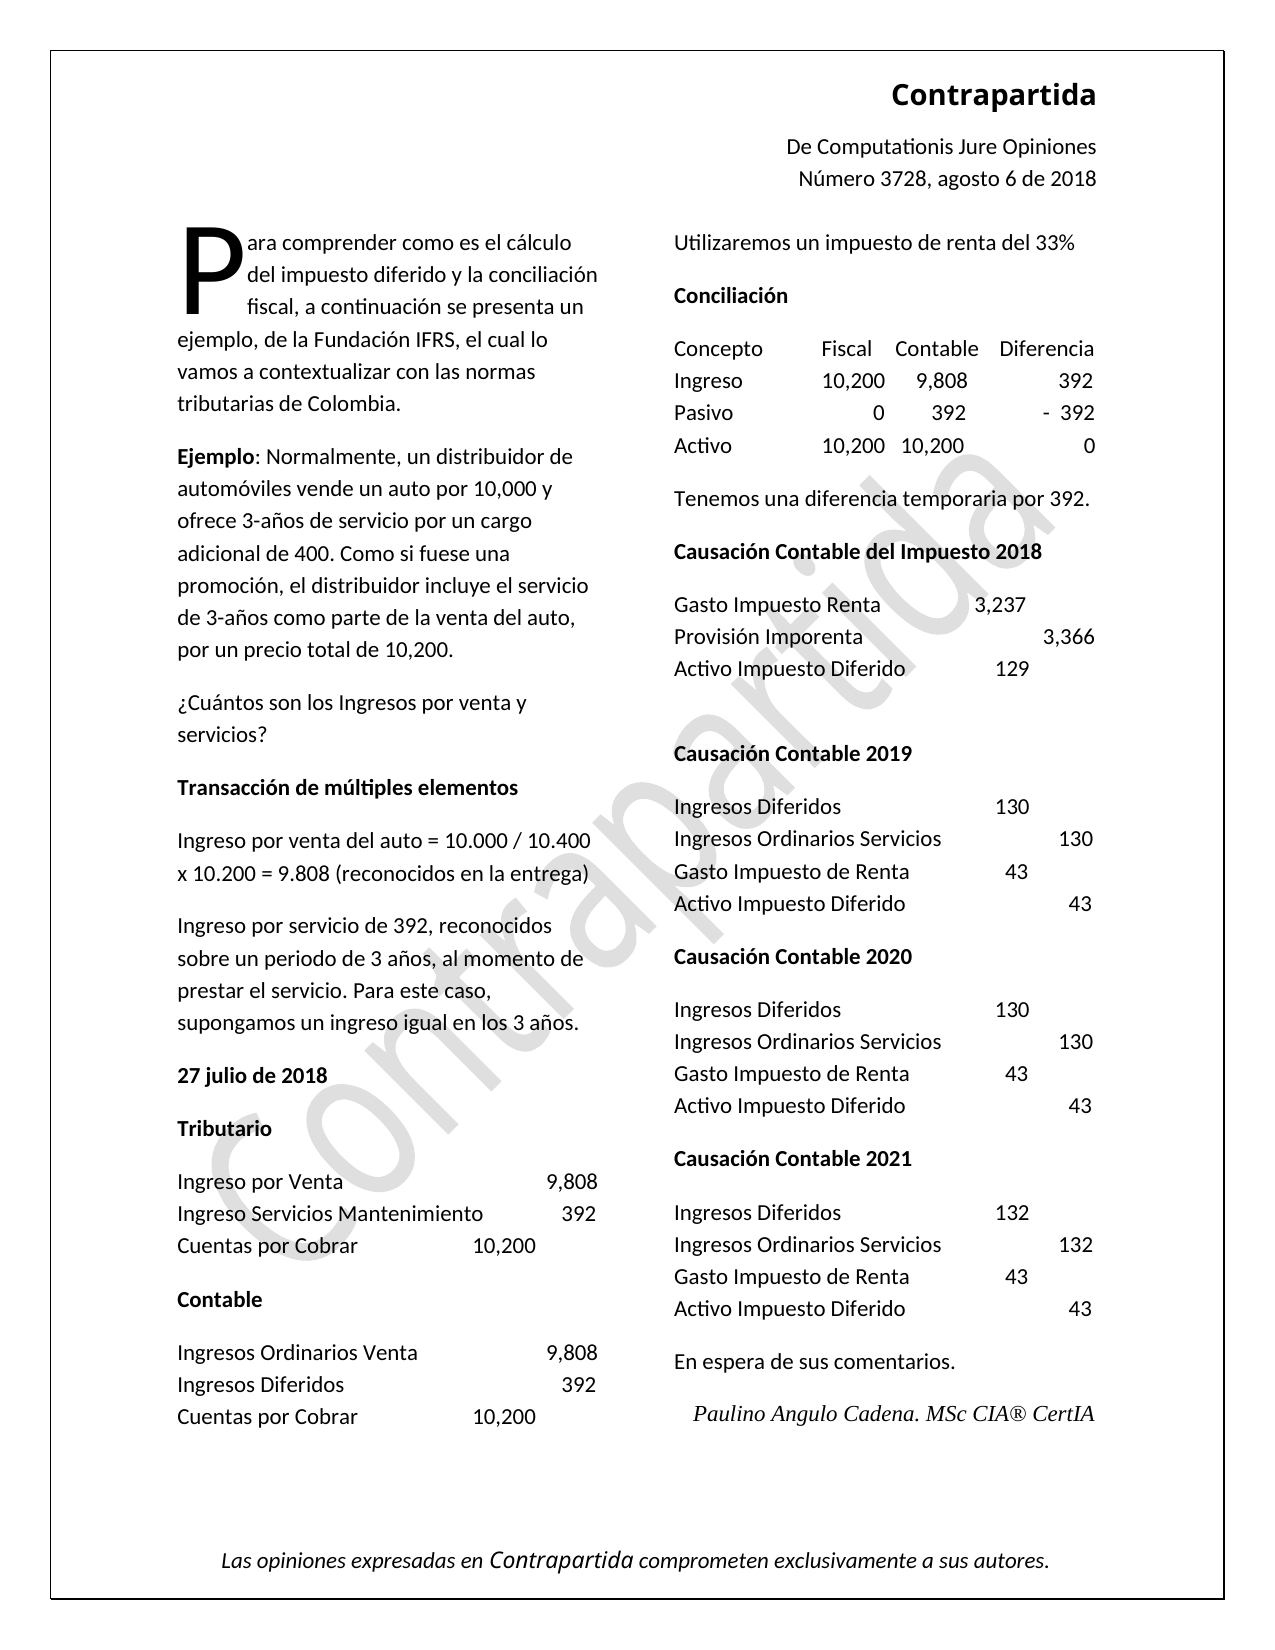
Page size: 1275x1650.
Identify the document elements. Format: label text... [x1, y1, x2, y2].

text Ingresos Ordinarios Servicios 130 [674, 824, 1097, 853]
text Utilizaremos un impuesto de renta del 33% [674, 228, 1097, 256]
text ara comprender como es el cálculo del impuesto diferido y la conciliación fiscal, a continuación se presenta un ejemplo, de la Fundación IFRS, el cual lo vamos a contextualizar con las normas tributarias de Colombia. [177, 228, 600, 417]
text Tributario [177, 1114, 600, 1142]
text Ingresos Ordinarios Servicios 132 [674, 1230, 1097, 1258]
text Ingresos Ordinarios Venta 9,808 [177, 1338, 600, 1366]
text Activo Impuesto Diferido 43 [674, 1294, 1097, 1322]
text Ingresos Ordinarios Servicios 130 [674, 1027, 1097, 1055]
text Ingreso 10,200 9,808 392 [674, 366, 1097, 394]
text Activo Impuesto Diferido 129 [674, 654, 1097, 682]
text Ingresos Diferidos 130 [674, 995, 1097, 1023]
text ¿Cuántos son los Ingresos por venta y servicios? [177, 688, 600, 748]
text Activo 10,200 10,200 0 [674, 431, 1097, 459]
text Gasto Impuesto Renta 3,237 [674, 590, 1097, 618]
text Activo Impuesto Diferido 43 [674, 889, 1097, 917]
text Cuentas por Cobrar 10,200 [177, 1232, 600, 1260]
text Causación Contable 2019 [674, 739, 1097, 767]
text Activo Impuesto Diferido 43 [674, 1092, 1097, 1119]
text Gasto Impuesto de Renta 43 [674, 1059, 1097, 1087]
text Ingresos Diferidos 130 [674, 792, 1097, 820]
text Provisión Imporenta 3,366 [674, 622, 1097, 650]
text Pasivo 0 392 - 392 [674, 398, 1097, 427]
text Causación Contable 2021 [674, 1144, 1097, 1173]
text Contable [177, 1285, 600, 1313]
text Ejemplo: Normalmente, un distribuidor de automóviles vende un auto por 10,000 y ofrece 3-años de servicio por un cargo adicional de 400. Como si fuese una promoción, el distribuidor incluye el servicio de 3-años como parte de la venta del auto, por un precio total de 10,200. [177, 442, 600, 663]
text Tenemos una diferencia temporaria por 392. [674, 484, 1097, 512]
text Transacción de múltiples elementos [177, 773, 600, 801]
text Cuentas por Cobrar 10,200 [177, 1402, 600, 1430]
text Gasto Impuesto de Renta 43 [674, 1262, 1097, 1290]
text En espera de sus comentarios. [674, 1347, 1097, 1375]
text Paulino Angulo Cadena. MSc CIA® CertIA [674, 1400, 1097, 1427]
text Ingreso Servicios Mantenimiento 392 [177, 1199, 600, 1227]
text Ingresos Diferidos 132 [674, 1198, 1097, 1226]
text Ingreso por servicio de 392, reconocidos sobre un periodo de 3 años, al momento de prestar el servicio. Para este caso, supongamos un ingreso igual en los 3 años. [177, 912, 600, 1036]
text Causación Contable del Impuesto 2018 [674, 537, 1097, 565]
text Ingreso por Venta 9,808 [177, 1167, 600, 1195]
text Causación Contable 2020 [674, 942, 1097, 970]
text Concepto Fiscal Contable Diferencia [674, 334, 1097, 362]
text Gasto Impuesto de Renta 43 [674, 857, 1097, 885]
text Ingreso por venta del auto = 10.000 / 10.400 x 10.200 = 9.808 (reconocidos en la entrega) [177, 826, 600, 887]
text Ingresos Diferidos 392 [177, 1370, 600, 1398]
text Conciliación [674, 281, 1097, 309]
text 27 julio de 2018 [177, 1061, 600, 1089]
